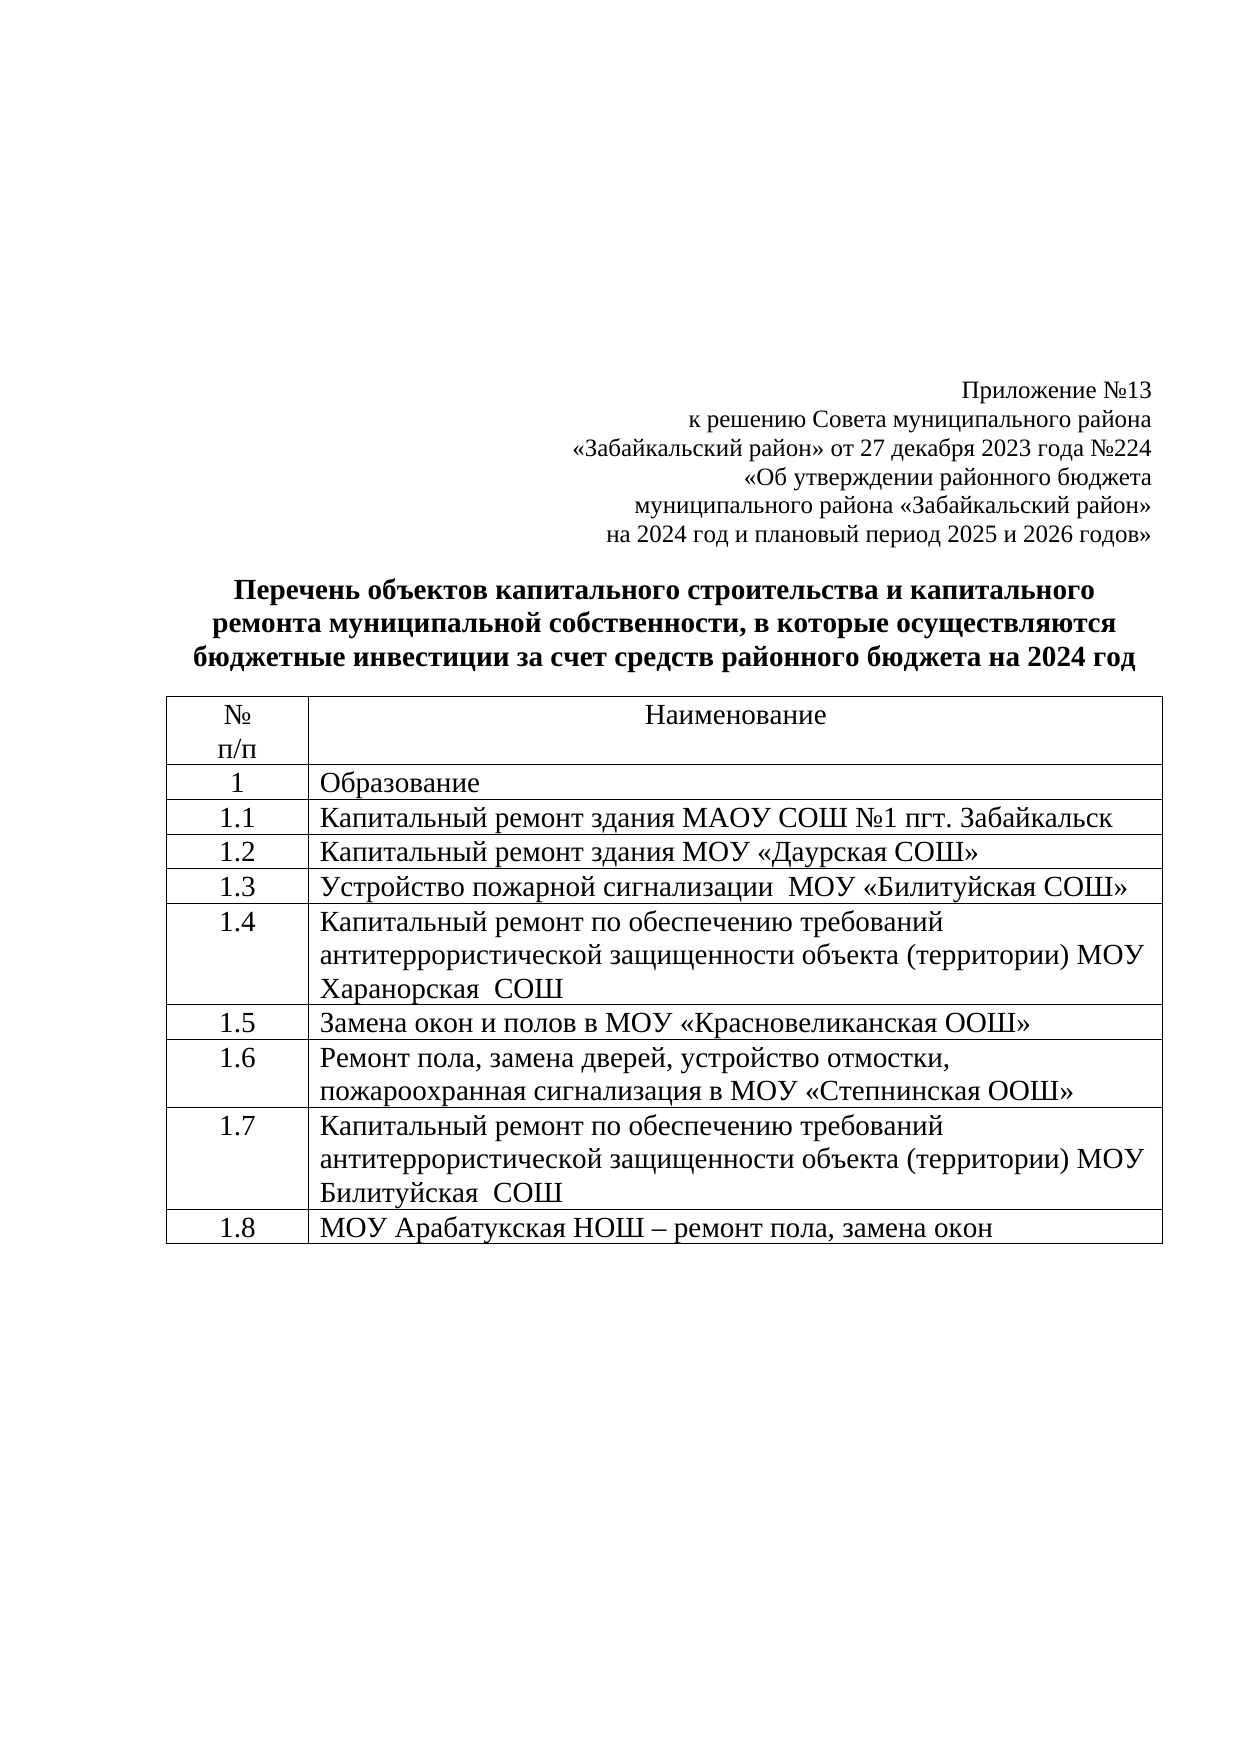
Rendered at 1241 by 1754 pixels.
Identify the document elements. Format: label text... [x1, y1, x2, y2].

text на 2024 год и плановый период 2025 и 2026 годов» [177, 519, 1152, 548]
text Перечень объектов капитального строительства и капитального ремонта муниципальной собственности, в которые осуществляются бюджетные инвестиции за счет средств районного бюджета на 2024 год [177, 572, 1152, 672]
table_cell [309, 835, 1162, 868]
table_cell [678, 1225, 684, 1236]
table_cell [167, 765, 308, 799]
text «Об утверждении районного бюджета [177, 462, 1152, 490]
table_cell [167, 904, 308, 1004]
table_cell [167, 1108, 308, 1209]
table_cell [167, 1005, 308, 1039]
text Приложение №13 [177, 375, 1152, 404]
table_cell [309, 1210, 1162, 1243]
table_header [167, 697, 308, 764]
text к решению Совета муниципального района [177, 404, 1152, 433]
text «Забайкальский район» от 27 декабря 2023 года №224 [177, 433, 1152, 462]
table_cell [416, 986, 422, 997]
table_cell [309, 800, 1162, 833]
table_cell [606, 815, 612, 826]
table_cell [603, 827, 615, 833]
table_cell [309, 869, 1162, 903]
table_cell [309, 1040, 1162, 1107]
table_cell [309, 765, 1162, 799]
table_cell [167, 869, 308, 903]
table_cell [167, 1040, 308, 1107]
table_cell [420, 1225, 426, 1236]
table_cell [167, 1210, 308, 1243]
text муниципального района «Забайкальский район» [177, 490, 1152, 519]
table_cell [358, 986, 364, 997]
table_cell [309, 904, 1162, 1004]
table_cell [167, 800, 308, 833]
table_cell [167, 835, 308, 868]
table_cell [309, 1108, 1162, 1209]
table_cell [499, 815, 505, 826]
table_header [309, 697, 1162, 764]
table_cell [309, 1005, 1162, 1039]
